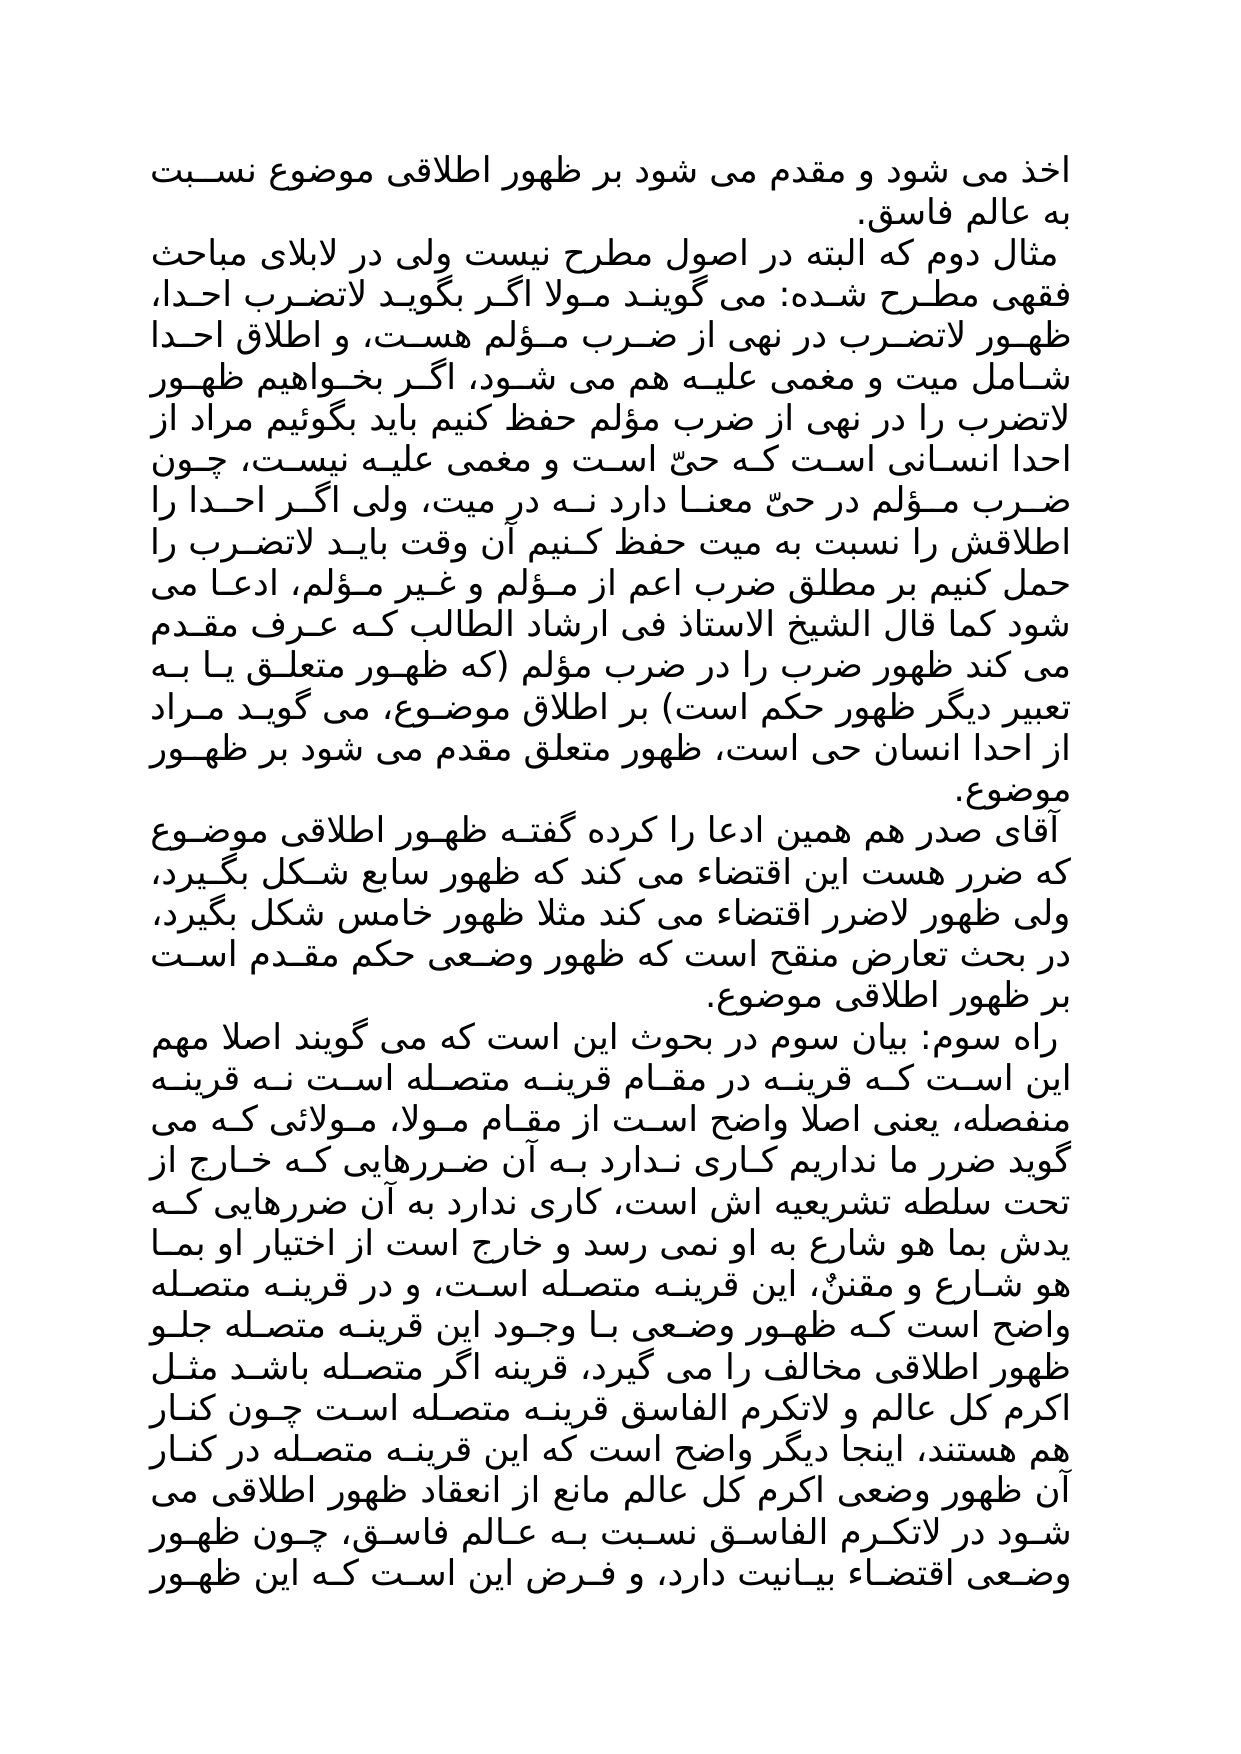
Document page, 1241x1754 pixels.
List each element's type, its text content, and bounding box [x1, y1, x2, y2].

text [150, 150, 1071, 232]
text آقای صدر هم همین ادعا را کرده گفته ظهور اطلاقی موضوع که ضرر هست این اقتضاء می کند که ظهور سابع شکل بگیرد، ولی ظهور لاضرر اقتضاء می کند مثلا ظهور خامس شکل بگیرد، در بحث تعارض منقح است که ظهور وضعی حکم مقدم است بر ظهور اطلاقی موضوع. [150, 810, 1071, 1016]
text مثال دوم که البته در اصول مطرح نیست ولی در لابلای مباحث فقهی مطرح شده: می گویند مولا اگر بگوید لاتضرب احدا، ظهور لاتضرب در نهی از ضرب مؤلم هست، و اطلاق احدا شامل میت و مغمی علیه هم می شود، اگر بخواهیم ظهور لاتضرب را در نهی از ضرب مؤلم حفظ کنیم باید بگوئیم مراد از احدا انسانی است که حیّ است و مغمی علیه نیست، چون ضرب مؤلم در حیّ معنا دارد نه در میت، ولی اگر احدا را اطلاقش را نسبت به میت حفظ کنیم آن وقت باید لاتضرب را حمل کنیم بر مطلق ضرب اعم از مؤلم و غیر مؤلم، ادعا می شود کما قال الشیخ الاستاذ فی ارشاد الطالب که عرف مقدم می کند ظهور ضرب را در ضرب مؤلم (که ظهور متعلق یا به تعبیر دیگر ظهور حکم است) بر اطلاق موضوع، می گوید مراد از احدا انسان حی است، ظهور متعلق مقدم می شود بر ظهور موضوع. [150, 232, 1071, 810]
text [150, 1016, 1071, 1594]
